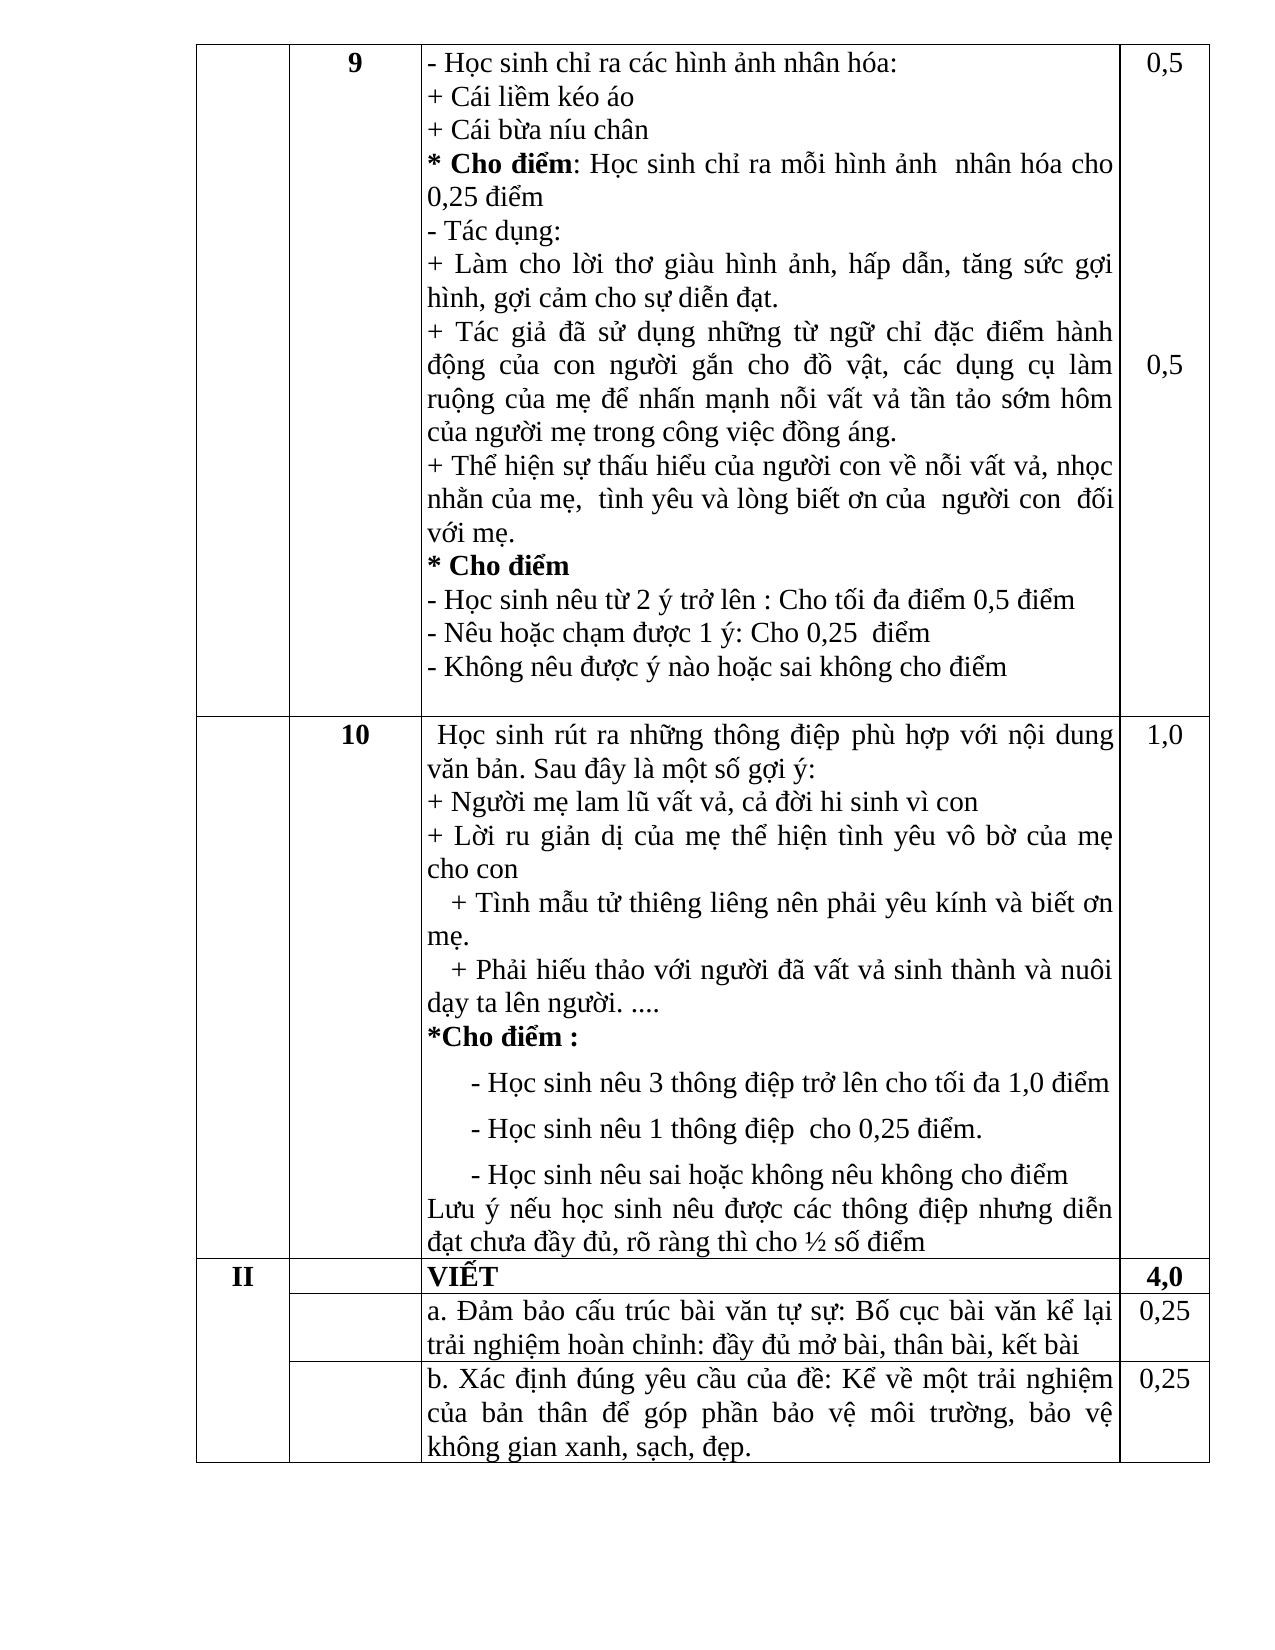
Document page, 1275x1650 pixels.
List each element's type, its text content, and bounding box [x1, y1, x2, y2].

table_cell [290, 1362, 421, 1462]
table_cell 4,0 [1121, 1259, 1209, 1292]
table_cell a. Đảm bảo cấu trúc bài văn tự sự: Bố cục bài văn kể lại trải nghiệm hoàn chỉnh: đầy đủ mở bài, thân bài, kết bài [422, 1294, 1119, 1361]
table_cell 0,25 [1121, 1362, 1209, 1462]
table_cell [197, 717, 289, 1258]
table_cell - Học sinh chỉ ra các hình ảnh nhân hóa: + Cái liềm kéo áo + Cái bừa níu chân * Cho điểm: Học sinh chỉ ra mỗi hình ảnh nhân hóa cho 0,25 điểm - Tác dụng: + Làm cho lời thơ giàu hình ảnh, hấp dẫn, tăng sức gợi hình, gợi cảm cho sự diễn đạt. + Tác giả đã sử dụng những từ ngữ chỉ đặc điểm hành động của con người gắn cho đồ vật, các dụng cụ làm ruộng của mẹ để nhấn mạnh nỗi vất vả tần tảo sớm hôm của người mẹ trong công việc đồng áng. + Thể hiện sự thấu hiểu của người con về nỗi vất vả, nhọc nhằn của mẹ, tình yêu và lòng biết ơn của người con đối với mẹ. * Cho điểm - Học sinh nêu từ 2 ý trở lên : Cho tối đa điểm 0,5 điểm - Nêu hoặc chạm được 1 ý: Cho 0,25 điểm - Không nêu được ý nào hoặc sai không cho điểm [422, 45, 1119, 716]
table_cell [290, 1259, 421, 1292]
table_cell [290, 1294, 421, 1361]
table_cell VIẾT [422, 1259, 1119, 1292]
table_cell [422, 1362, 1119, 1462]
table_cell [197, 45, 289, 716]
table_cell 0,25 [1121, 1294, 1209, 1361]
table_cell 9 [290, 45, 421, 716]
table_cell 1,0 [1121, 717, 1209, 1258]
table_cell 10 [290, 717, 421, 1258]
table_cell 0,5 0,5 [1121, 45, 1209, 716]
table_cell II [197, 1259, 289, 1462]
table_cell Học sinh rút ra những thông điệp phù hợp với nội dung văn bản. Sau đây là một số gợi ý: + Người mẹ lam lũ vất vả, cả đời hi sinh vì con + Lời ru giản dị của mẹ thể hiện tình yêu vô bờ của mẹ cho con + Tình mẫu tử thiêng liêng nên phải yêu kính và biết ơn mẹ. + Phải hiếu thảo với người đã vất vả sinh thành và nuôi dạy ta lên người. .... *Cho điểm : - Học sinh nêu 3 thông điệp trở lên cho tối đa 1,0 điểm - Học sinh nêu 1 thông điệp cho 0,25 điểm. - Học sinh nêu sai hoặc không nêu không cho điểm Lưu ý nếu học sinh nêu được các thông điệp nhưng diễn đạt chưa đầy đủ, rõ ràng thì cho ½ số điểm [422, 717, 1119, 1258]
